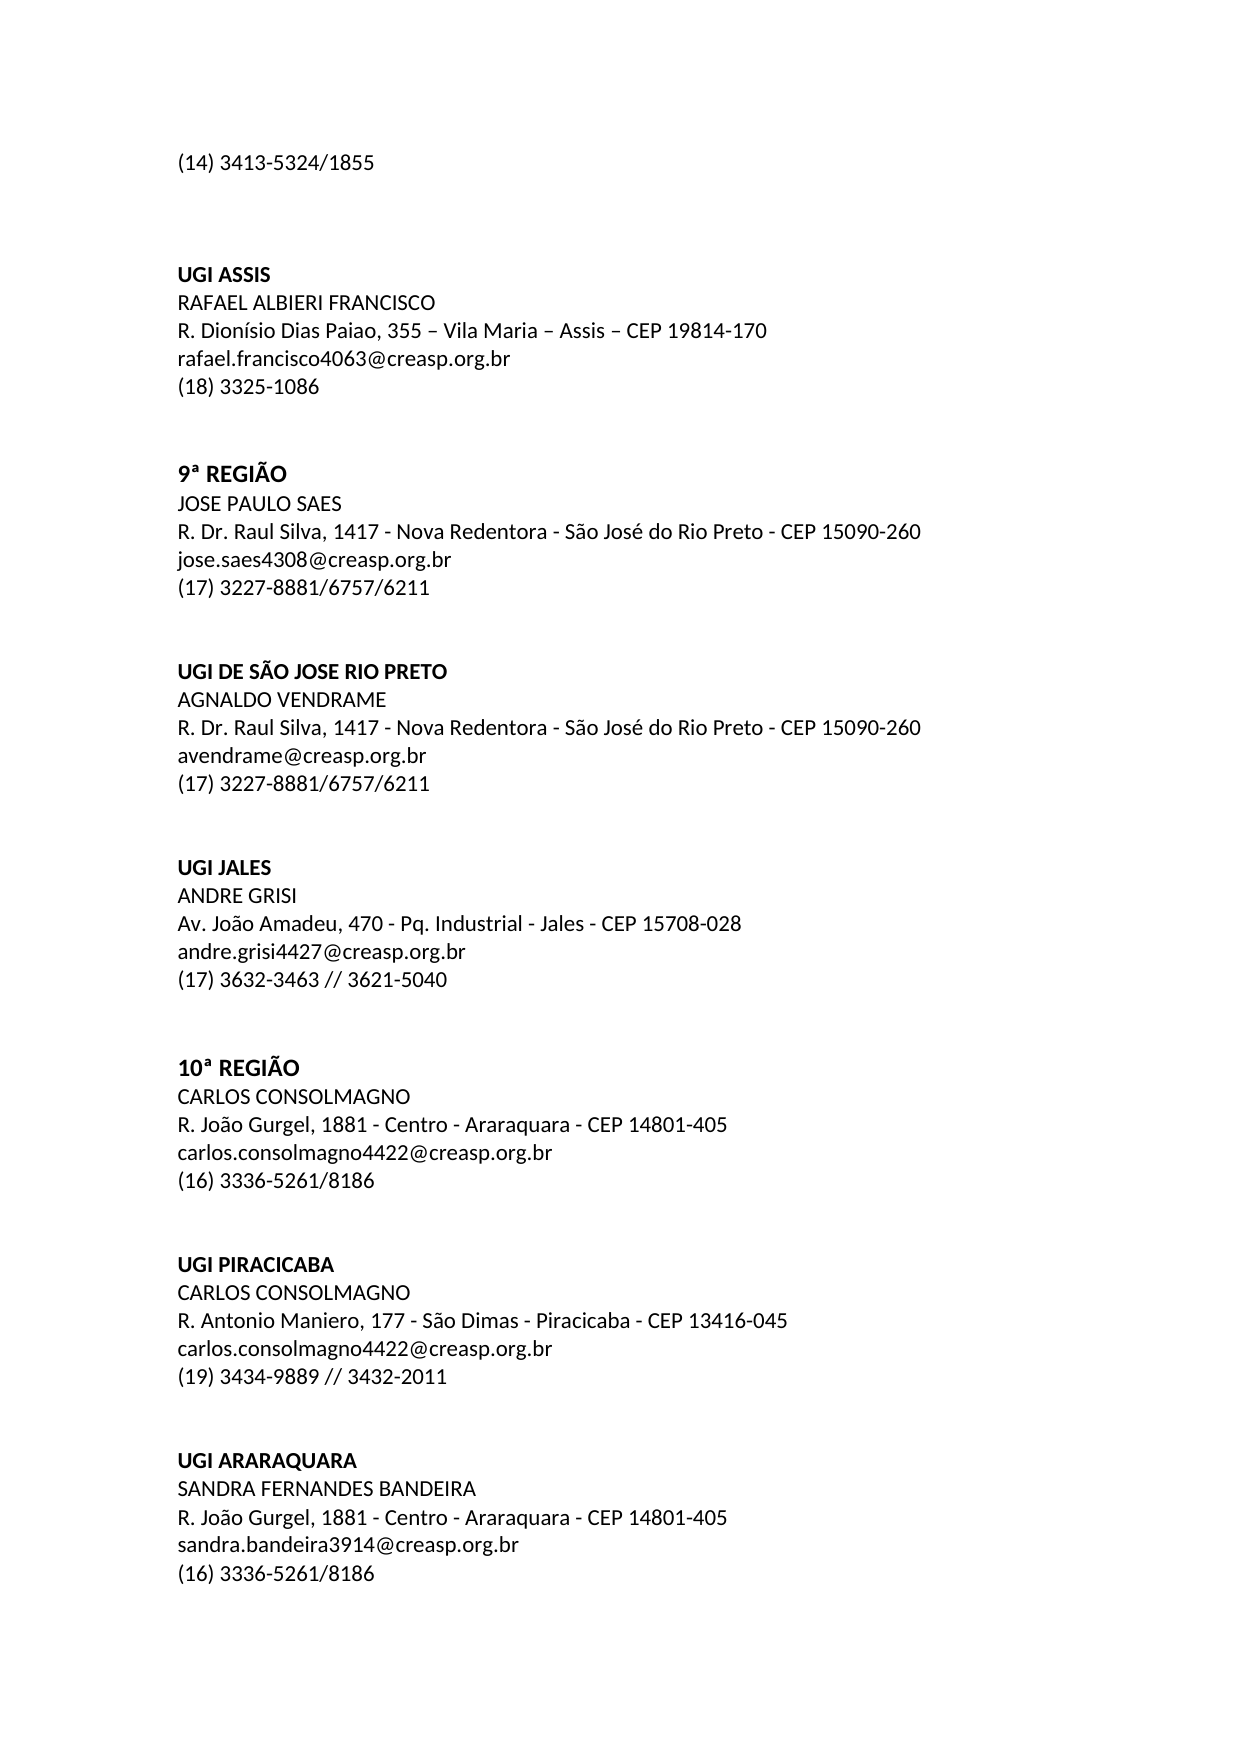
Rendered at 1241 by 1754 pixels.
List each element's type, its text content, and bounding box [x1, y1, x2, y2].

text AGNALDO VENDRAME [177, 685, 1063, 713]
text UGI ARARAQUARA [177, 1447, 1063, 1474]
text UGI JALES [177, 853, 1063, 881]
text (17) 3227-8881/6757/6211 [177, 573, 1063, 601]
text rafael.francisco4063@creasp.org.br [177, 344, 1063, 372]
text 9ª REGIÃO [177, 458, 1063, 489]
text (14) 3413-5324/1855 [177, 148, 1063, 176]
text avendrame@creasp.org.br [177, 741, 1063, 769]
text (17) 3632-3463 // 3621-5040 [177, 965, 1063, 993]
text R. João Gurgel, 1881 - Centro - Araraquara - CEP 14801-405 [177, 1110, 1063, 1138]
text UGI ASSIS [177, 260, 1063, 288]
text Av. João Amadeu, 470 - Pq. Industrial - Jales - CEP 15708-028 [177, 909, 1063, 937]
text SANDRA FERNANDES BANDEIRA [177, 1474, 1063, 1503]
text UGI PIRACICABA [177, 1250, 1063, 1278]
text carlos.consolmagno4422@creasp.org.br [177, 1138, 1063, 1166]
text andre.grisi4427@creasp.org.br [177, 937, 1063, 965]
text RAFAEL ALBIERI FRANCISCO [177, 288, 1063, 316]
text CARLOS CONSOLMAGNO [177, 1082, 1063, 1110]
text UGI DE SÃO JOSE RIO PRETO [177, 657, 1063, 685]
text carlos.consolmagno4422@creasp.org.br [177, 1334, 1063, 1362]
text ANDRE GRISI [177, 881, 1063, 909]
text (16) 3336-5261/8186 [177, 1559, 1063, 1587]
text (18) 3325-1086 [177, 372, 1063, 400]
text R. Dr. Raul Silva, 1417 - Nova Redentora - São José do Rio Preto - CEP 15090-260 [177, 713, 1063, 741]
text sandra.bandeira3914@creasp.org.br [177, 1531, 1063, 1559]
text R. Dionísio Dias Paiao, 355 – Vila Maria – Assis – CEP 19814-170 [177, 316, 1063, 344]
text (17) 3227-8881/6757/6211 [177, 769, 1063, 797]
text 10ª REGIÃO [177, 1052, 1063, 1082]
text JOSE PAULO SAES [177, 489, 1063, 517]
text (16) 3336-5261/8186 [177, 1166, 1063, 1194]
text CARLOS CONSOLMAGNO [177, 1278, 1063, 1306]
text R. Dr. Raul Silva, 1417 - Nova Redentora - São José do Rio Preto - CEP 15090-260 [177, 517, 1063, 545]
text R. Antonio Maniero, 177 - São Dimas - Piracicaba - CEP 13416-045 [177, 1306, 1063, 1334]
text R. João Gurgel, 1881 - Centro - Araraquara - CEP 14801-405 [177, 1503, 1063, 1531]
text (19) 3434-9889 // 3432-2011 [177, 1362, 1063, 1391]
text jose.saes4308@creasp.org.br [177, 545, 1063, 573]
